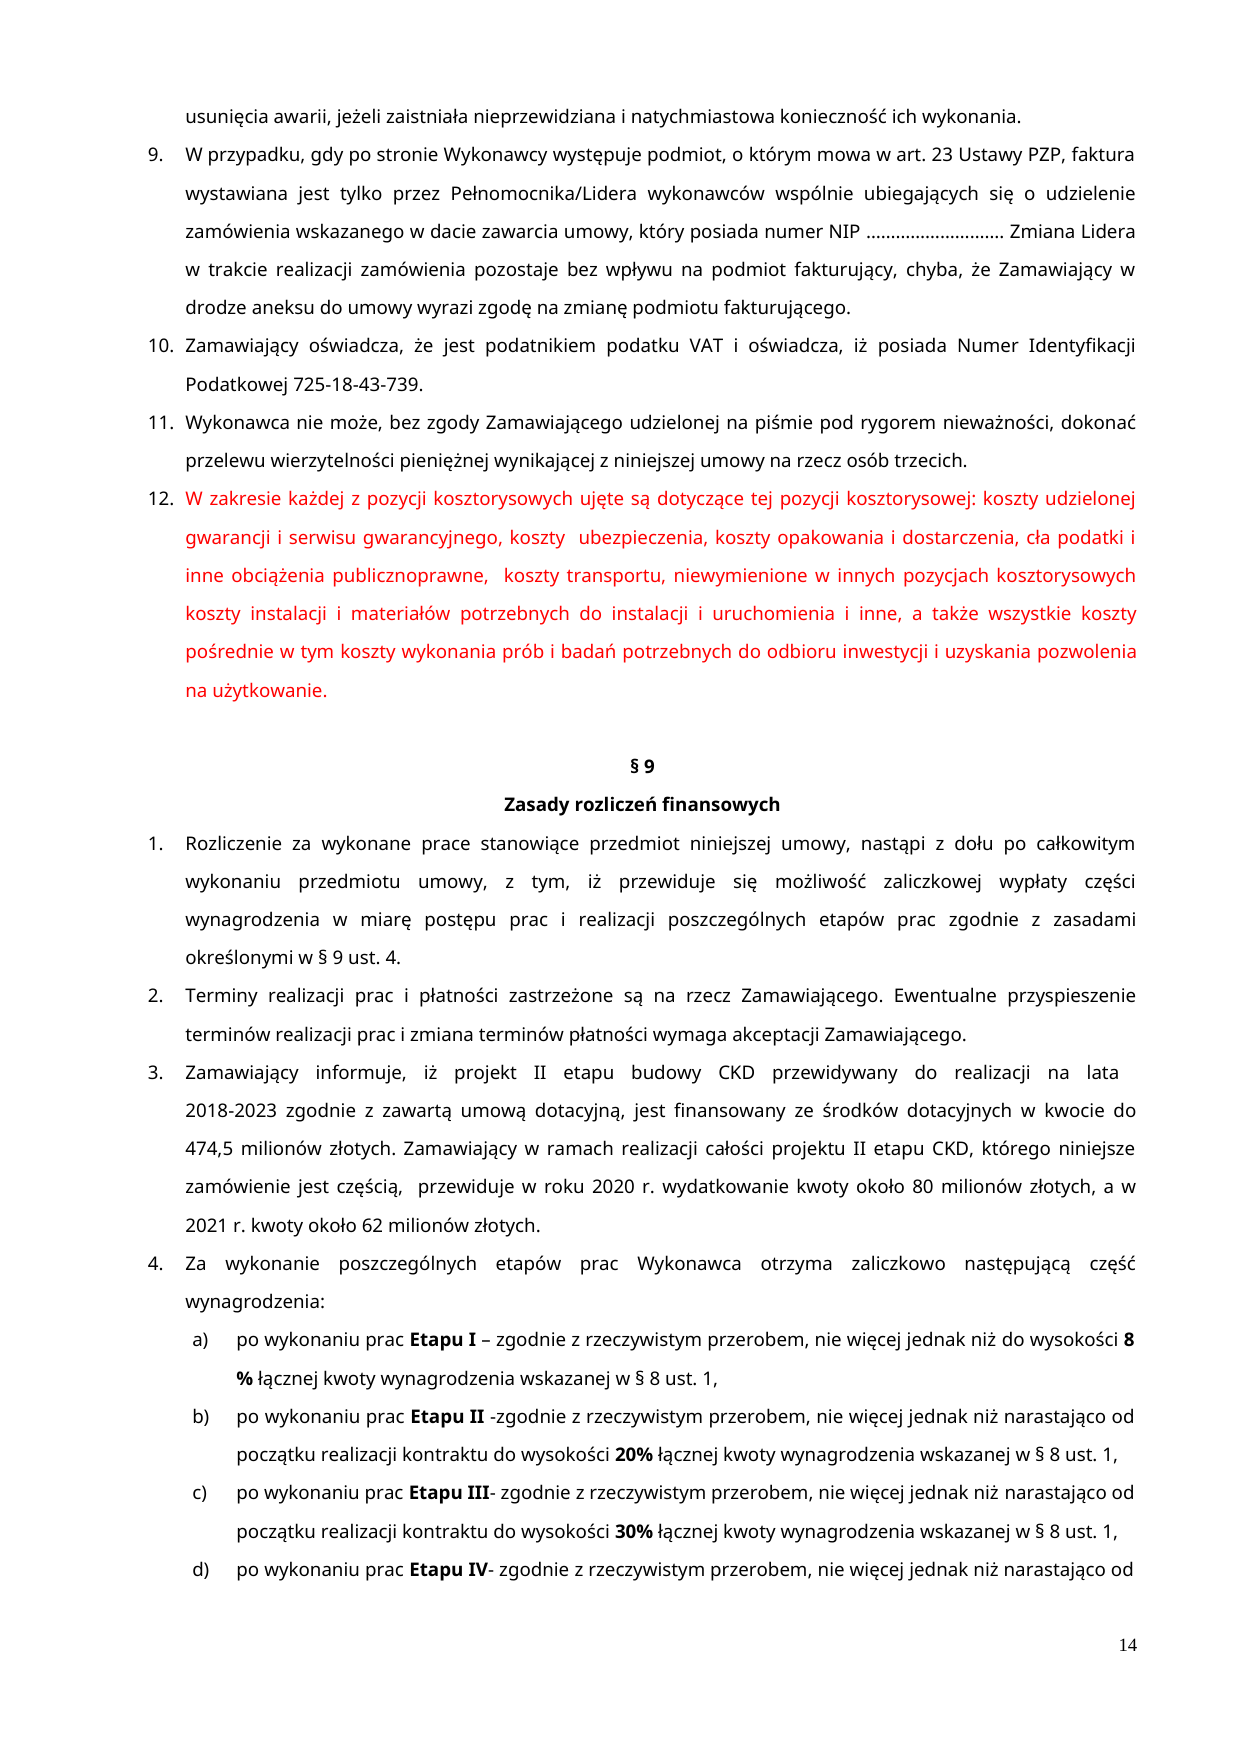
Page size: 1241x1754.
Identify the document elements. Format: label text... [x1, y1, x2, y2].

list Zamawiający oświadcza, że jest podatnikiem podatku VAT i oświadcza, iż posiada Numer Identyfikacji Podatkowej 725-18-43-739. [148, 333, 1137, 397]
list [148, 103, 1137, 129]
list po wykonaniu prac Etapu I – zgodnie z rzeczywistym przerobem, nie więcej jednak niż do wysokości 8 % łącznej kwoty wynagrodzenia wskazanej w § 8 ust. 1, [192, 1327, 1134, 1391]
list Wykonawca nie może, bez zgody Zamawiającego udzielonej na piśmie pod rygorem nieważności, dokonać przelewu wierzytelności pieniężnej wynikającej z niniejszej umowy na rzecz osób trzecich. [148, 409, 1137, 473]
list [192, 1556, 1134, 1582]
list Terminy realizacji prac i płatności zastrzeżone są na rzecz Zamawiającego. Ewentualne przyspieszenie terminów realizacji prac i zmiana terminów płatności wymaga akceptacji Zamawiającego. [148, 983, 1137, 1046]
list Za wykonanie poszczególnych etapów prac Wykonawca otrzyma zaliczkowo następującą część wynagrodzenia: [148, 1250, 1137, 1314]
list W zakresie każdej z pozycji kosztorysowych ujęte są dotyczące tej pozycji kosztorysowej: koszty udzielonej gwarancji i serwisu gwarancyjnego, koszty ubezpieczenia, koszty opakowania i dostarczenia, cła podatki i inne obciążenia publicznoprawne, koszty transportu, niewymienione w innych pozycjach kosztorysowych koszty instalacji i materiałów potrzebnych do instalacji i uruchomienia i inne, a także wszystkie koszty pośrednie w tym koszty wykonania prób i badań potrzebnych do odbioru inwestycji i uzyskania pozwolenia na użytkowanie. [148, 486, 1137, 702]
text § 9 [148, 753, 1137, 779]
list Zamawiający informuje, iż projekt II etapu budowy CKD przewidywany do realizacji na lata 2018-2023 zgodnie z zawartą umową dotacyjną, jest finansowany ze środków dotacyjnych w kwocie do 474,5 milionów złotych. Zamawiający w ramach realizacji całości projektu II etapu CKD, którego niniejsze zamówienie jest częścią, przewiduje w roku 2020 r. wydatkowanie kwoty około 80 milionów złotych, a w 2021 r. kwoty około 62 milionów złotych. [148, 1059, 1137, 1238]
list po wykonaniu prac Etapu III- zgodnie z rzeczywistym przerobem, nie więcej jednak niż narastająco od początku realizacji kontraktu do wysokości 30% łącznej kwoty wynagrodzenia wskazanej w § 8 ust. 1, [192, 1480, 1134, 1543]
list Rozliczenie za wykonane prace stanowiące przedmiot niniejszej umowy, nastąpi z dołu po całkowitym wykonaniu przedmiotu umowy, z tym, iż przewiduje się możliwość zaliczkowej wypłaty części wynagrodzenia w miarę postępu prac i realizacji poszczególnych etapów prac zgodnie z zasadami określonymi w § 9 ust. 4. [148, 830, 1137, 970]
text Zasady rozliczeń finansowych [148, 792, 1137, 817]
list po wykonaniu prac Etapu II -zgodnie z rzeczywistym przerobem, nie więcej jednak niż narastająco od początku realizacji kontraktu do wysokości 20% łącznej kwoty wynagrodzenia wskazanej w § 8 ust. 1, [192, 1403, 1134, 1467]
list W przypadku, gdy po stronie Wykonawcy występuje podmiot, o którym mowa w art. 23 Ustawy PZP, faktura wystawiana jest tylko przez Pełnomocnika/Lidera wykonawców wspólnie ubiegających się o udzielenie zamówienia wskazanego w dacie zawarcia umowy, który posiada numer NIP ………………………. Zmiana Lidera w trakcie realizacji zamówienia pozostaje bez wpływu na podmiot fakturujący, chyba, że Zamawiający w drodze aneksu do umowy wyrazi zgodę na zmianę podmiotu fakturującego. [148, 142, 1137, 320]
